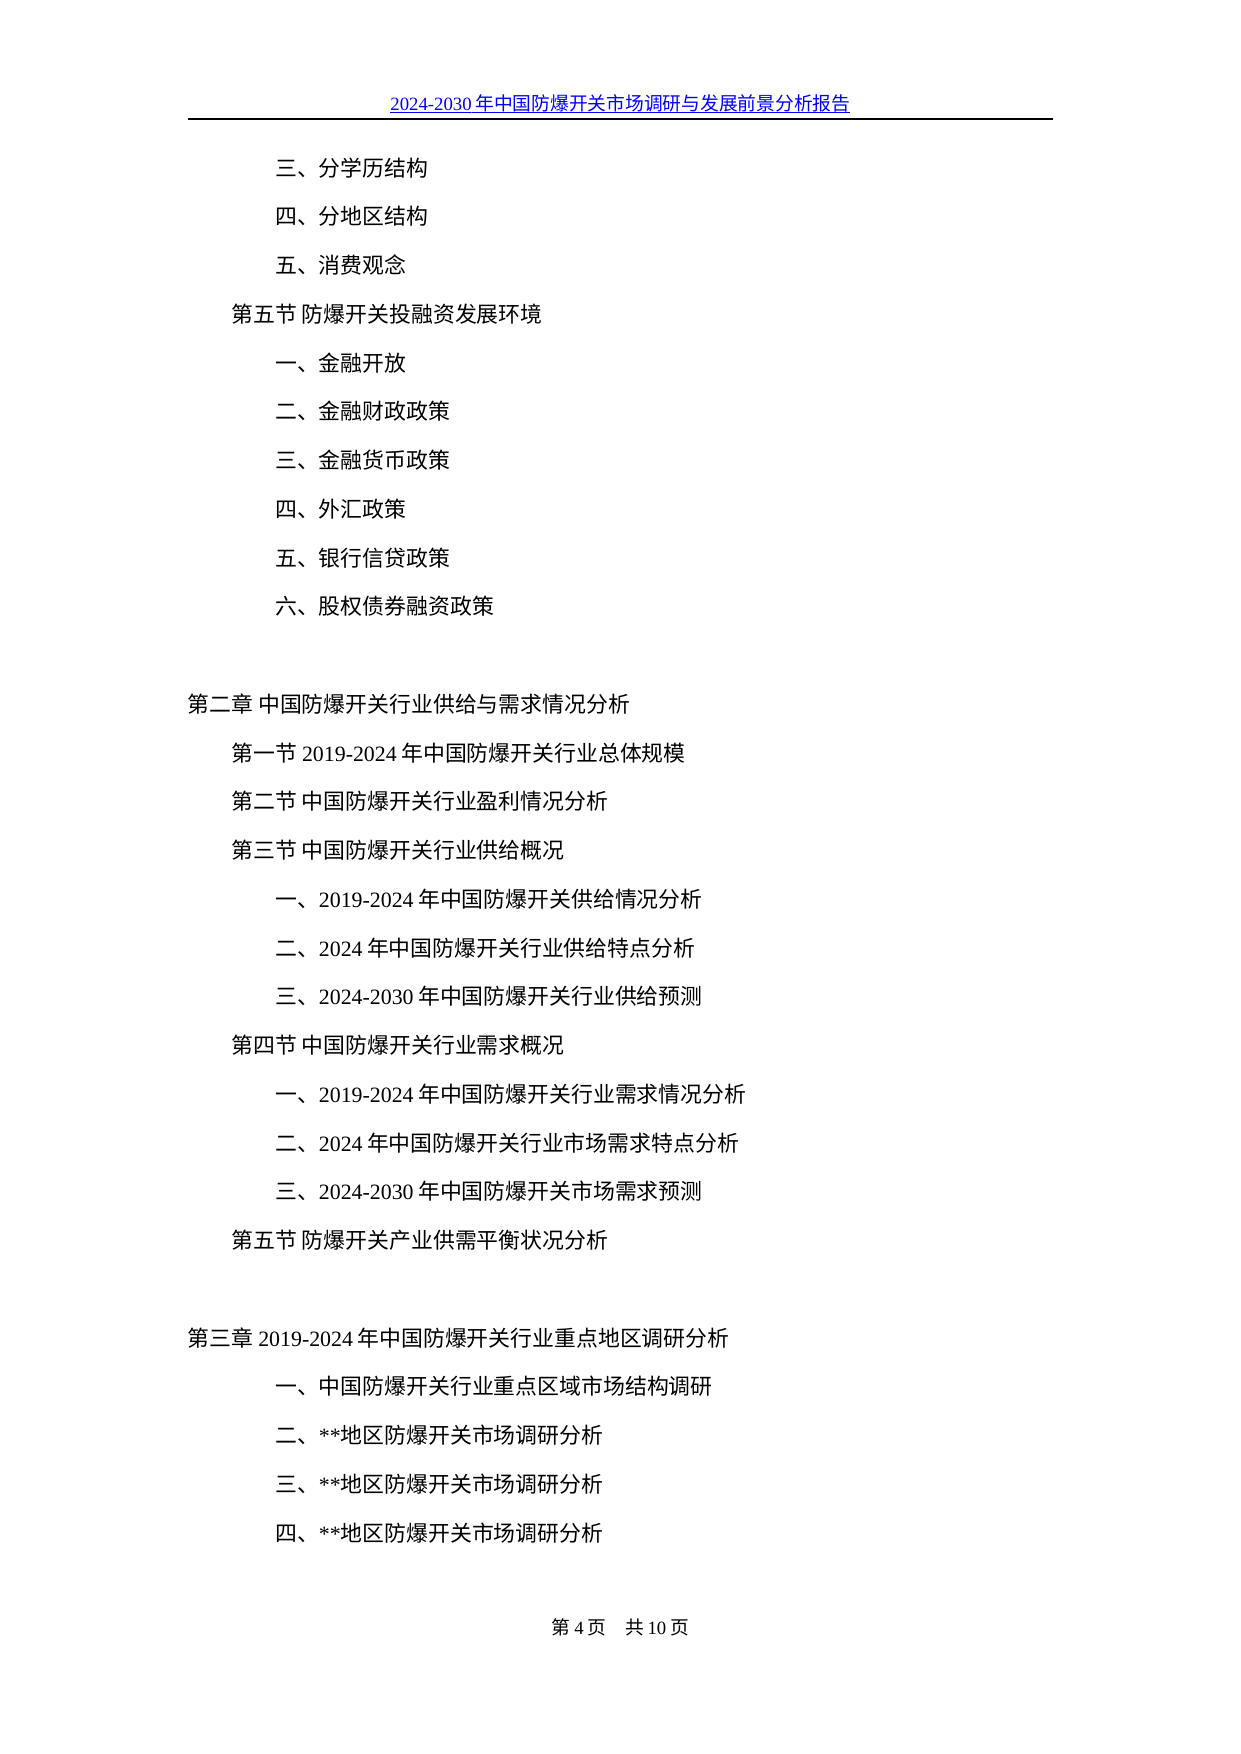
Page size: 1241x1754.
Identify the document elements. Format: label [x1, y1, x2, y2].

text [187, 150, 1053, 1548]
